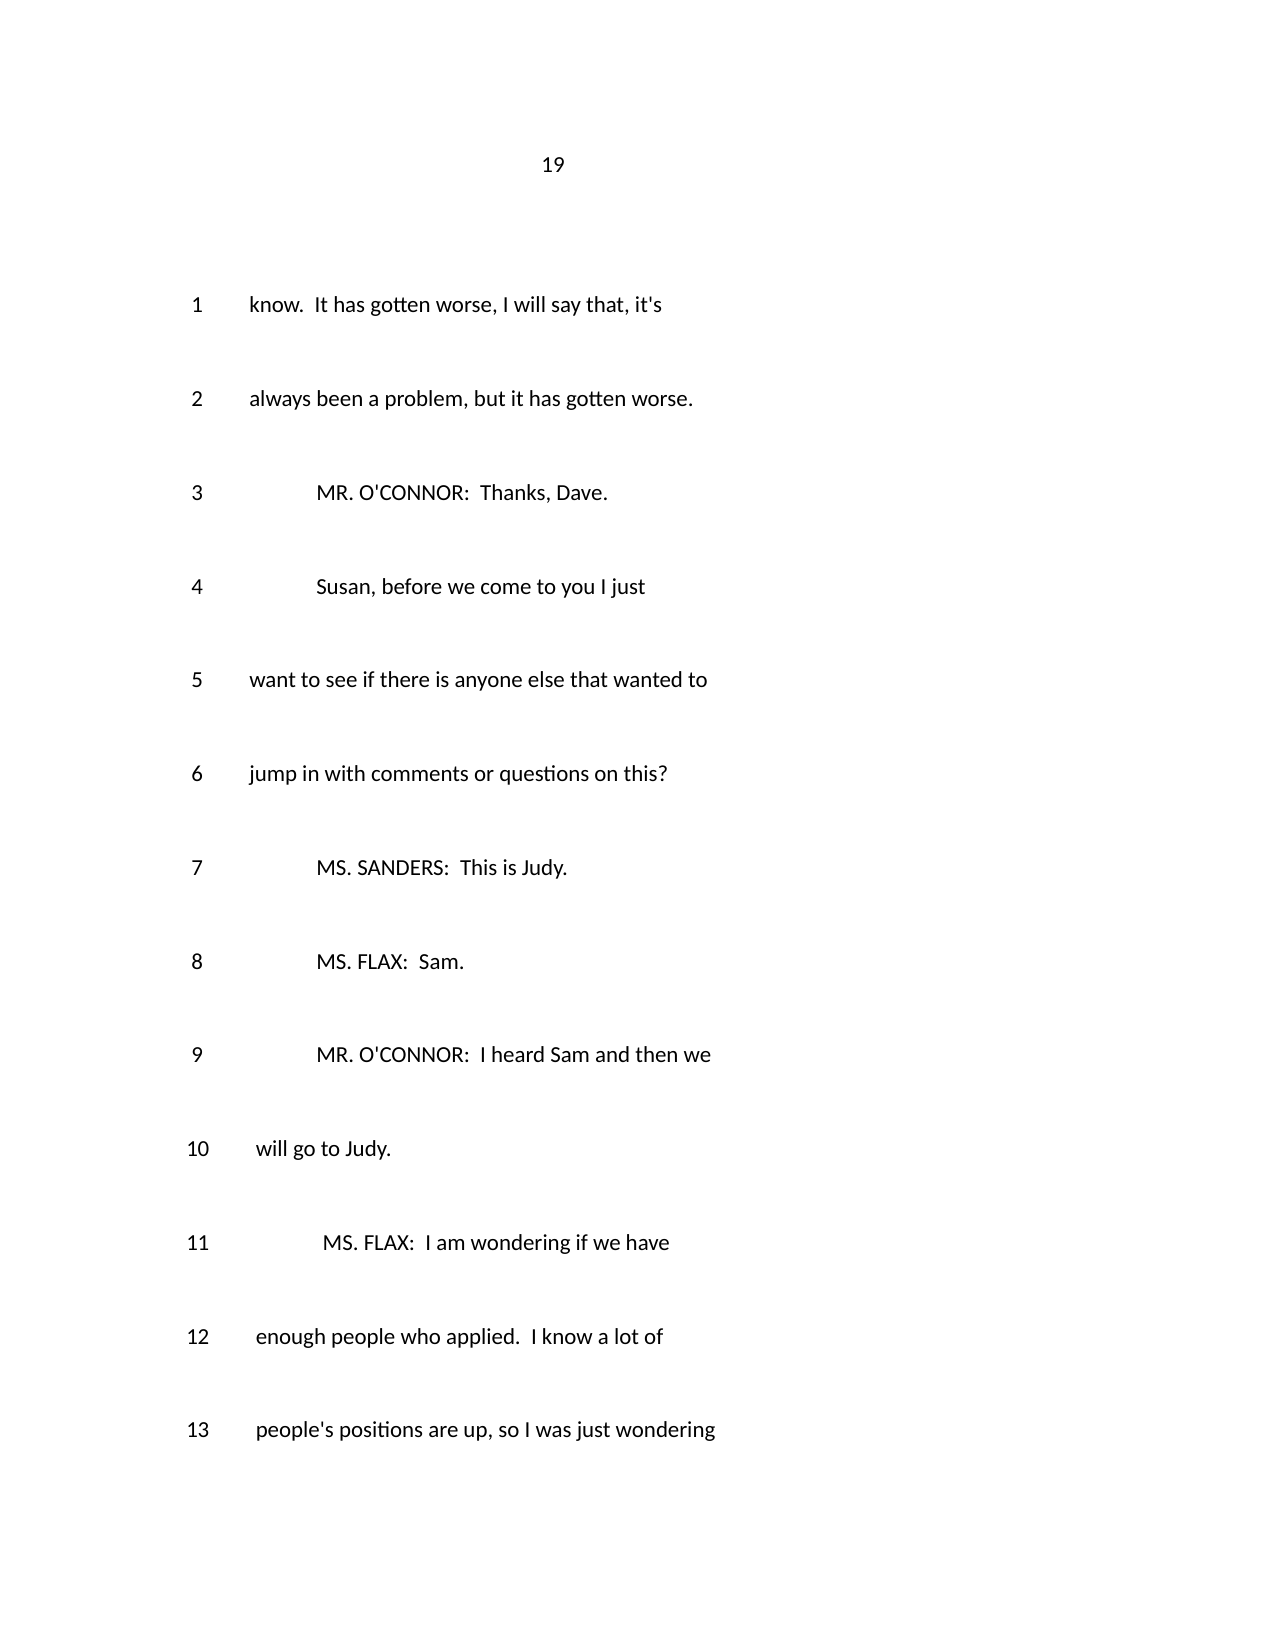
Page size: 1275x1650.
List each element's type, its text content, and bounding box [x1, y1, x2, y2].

text 10 will go to Judy. [150, 1134, 1125, 1162]
text 3 MR. O'CONNOR: Thanks, Dave. [150, 478, 1125, 506]
text 13 people's positions are up, so I was just wondering [150, 1416, 1125, 1444]
text 6 jump in with comments or questions on this? [150, 759, 1125, 787]
text 7 MS. SANDERS: This is Judy. [150, 853, 1125, 881]
text 5 want to see if there is anyone else that wanted to [150, 666, 1125, 694]
text 19 [150, 150, 1125, 178]
text 1 know. It has gotten worse, I will say that, it's [150, 291, 1125, 319]
text 11 MS. FLAX: I am wondering if we have [150, 1228, 1125, 1256]
text 12 enough people who applied. I know a lot of [150, 1322, 1125, 1350]
text 4 Susan, before we come to you I just [150, 572, 1125, 600]
text 2 always been a problem, but it has gotten worse. [150, 384, 1125, 412]
text 9 MR. O'CONNOR: I heard Sam and then we [150, 1041, 1125, 1069]
text 8 MS. FLAX: Sam. [150, 947, 1125, 975]
